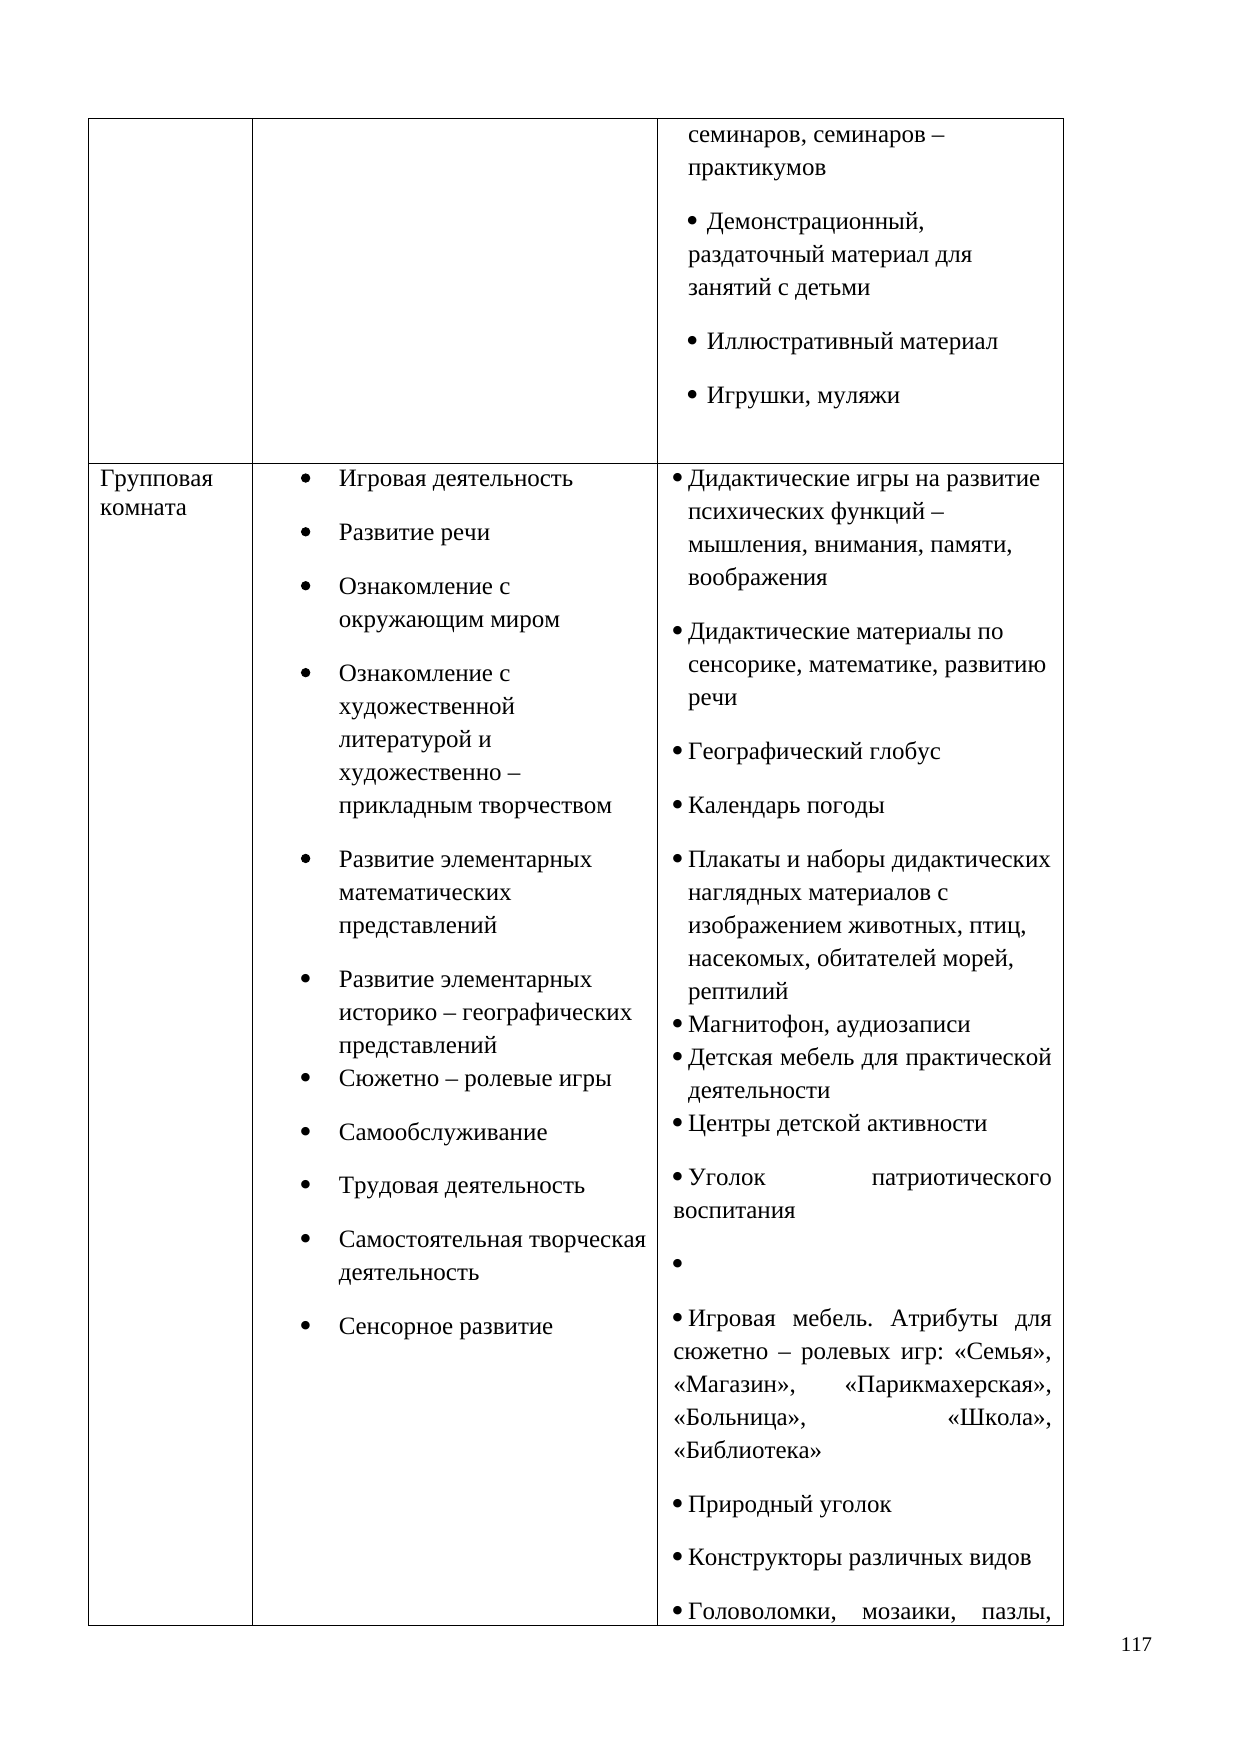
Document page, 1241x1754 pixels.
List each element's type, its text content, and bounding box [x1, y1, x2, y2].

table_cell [658, 464, 1063, 1625]
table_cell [89, 119, 252, 462]
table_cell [253, 464, 657, 1625]
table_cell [658, 119, 1063, 462]
table_cell Групповая комната [89, 464, 252, 1625]
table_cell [253, 119, 657, 462]
